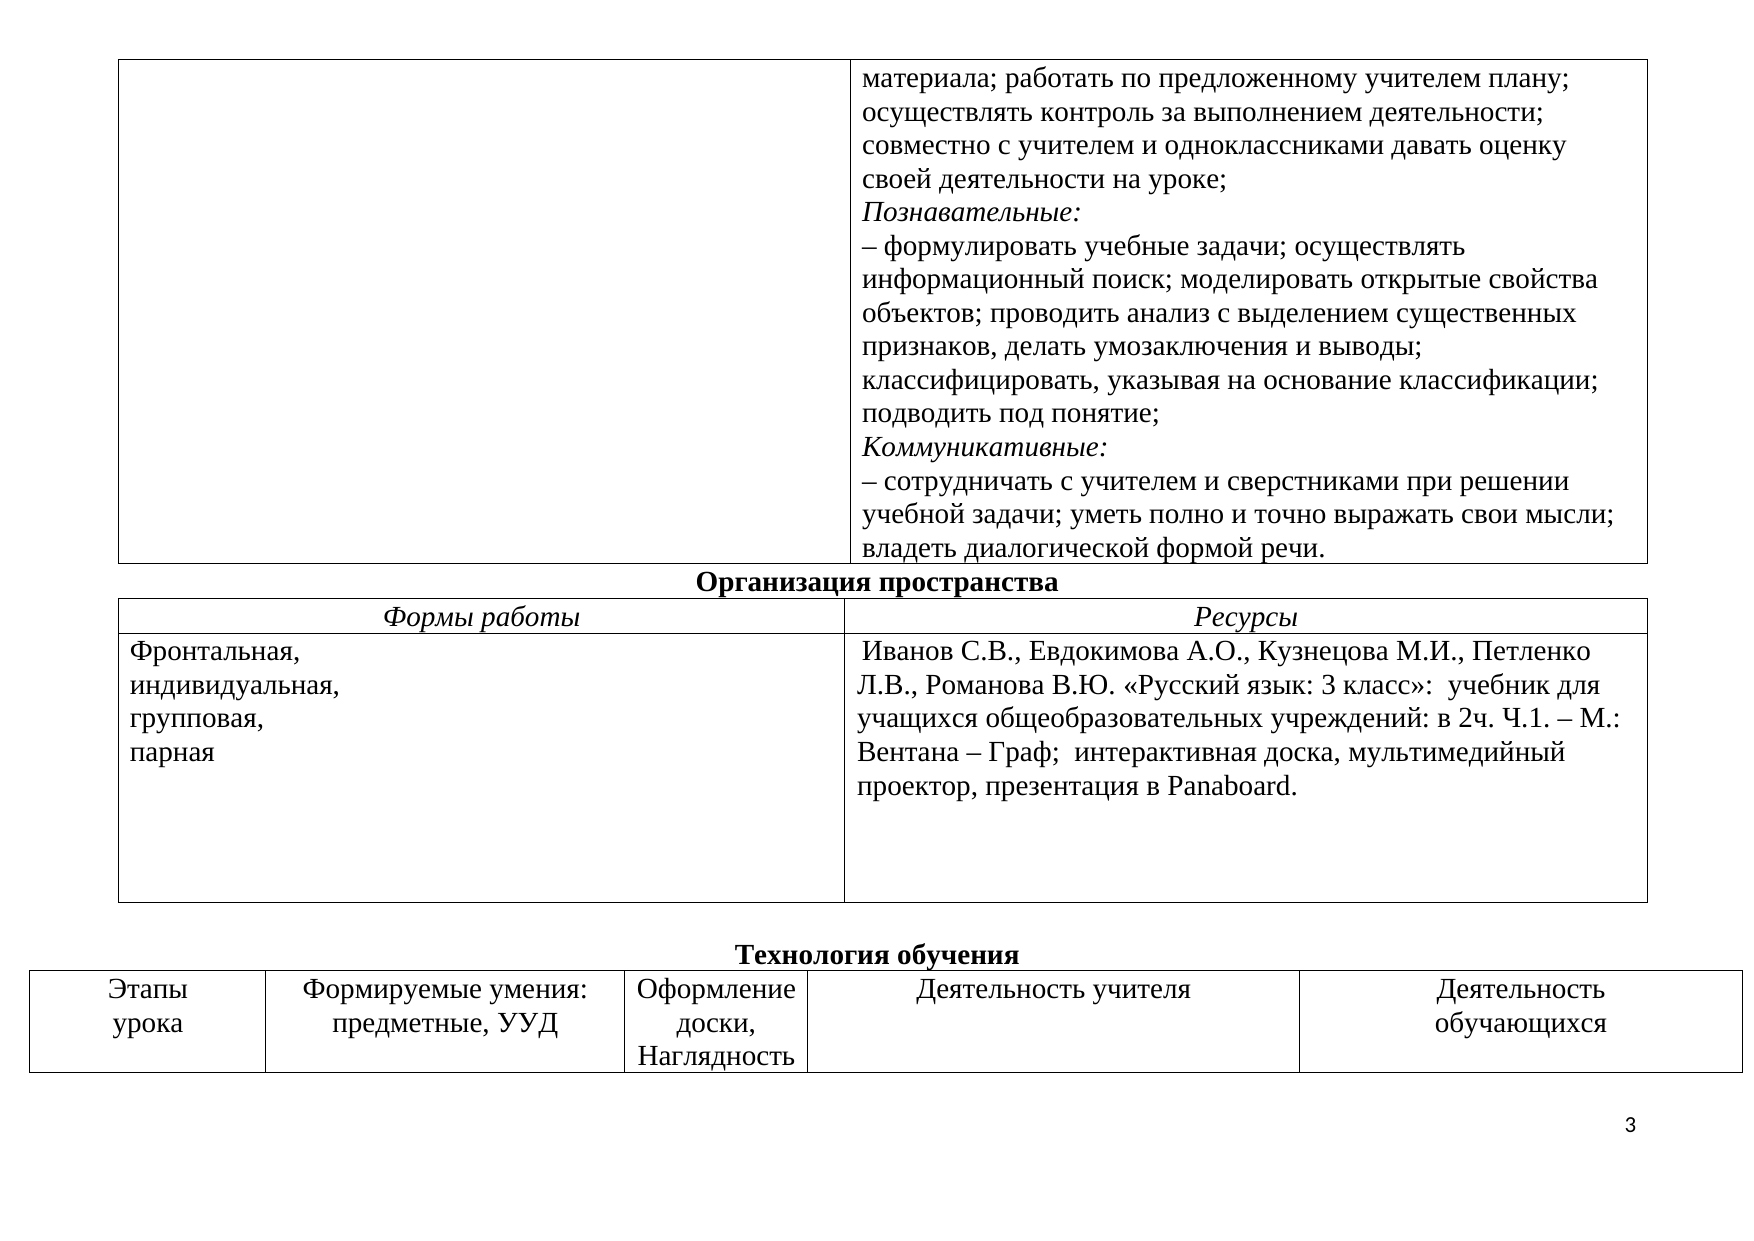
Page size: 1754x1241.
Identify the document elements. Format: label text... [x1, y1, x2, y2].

text Организация пространства [118, 564, 1636, 598]
table_header Деятельность обучающихся [1300, 971, 1742, 1072]
table_header Ресурсы [845, 599, 1647, 632]
table_cell Иванов С.В., Евдокимова А.О., Кузнецова М.И., Петленко Л.В., Романова В.Ю. «Русский язык: 3 класс»: учебник для учащихся общеобразовательных учреждений: в 2ч. Ч.1. – М.: Вентана – Граф; интерактивная доска, мультимедийный проектор, презентация в Panaboard. [845, 634, 1647, 902]
table_header Этапы урока [30, 971, 265, 1072]
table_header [851, 60, 1647, 563]
table_header Деятельность учителя [808, 971, 1299, 1072]
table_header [119, 60, 850, 563]
table_header Формы работы [119, 599, 844, 632]
text Технология обучения [118, 937, 1636, 970]
table_cell Фронтальная, индивидуальная, групповая, парная [119, 634, 844, 902]
table_header Формируемые умения: предметные, УУД [266, 971, 624, 1072]
table_header Оформление доски, Наглядность [625, 971, 807, 1072]
